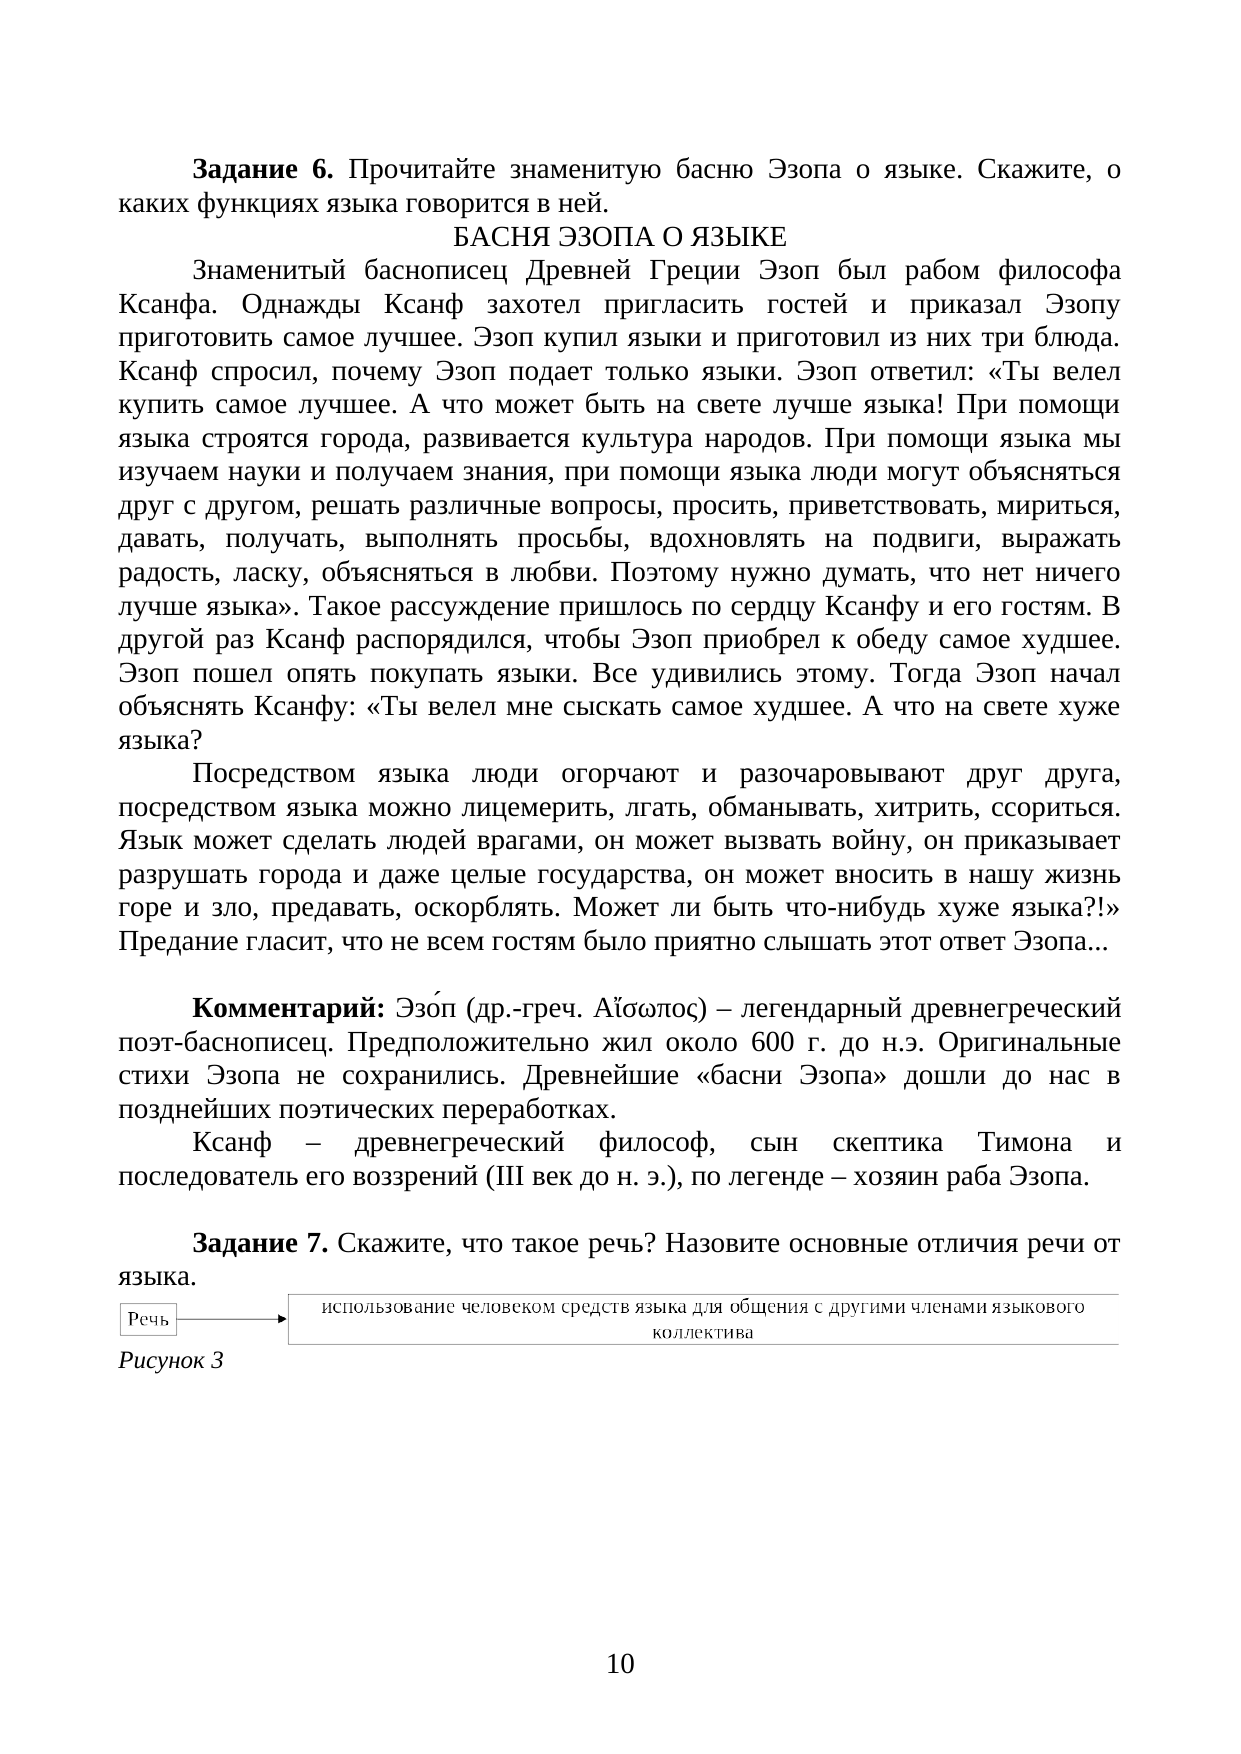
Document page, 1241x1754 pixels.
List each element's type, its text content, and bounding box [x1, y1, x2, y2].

text Задание 7. Скажите, что такое речь? Назовите основные отличия речи от языка. [118, 1225, 1122, 1292]
text БАСНЯ ЭЗОПА О ЯЗЫКЕ [118, 219, 1122, 252]
text Комментарий: Эзо́п (др.-греч. Αἴσωπος) – легендарный древнегреческий поэт-баснописец. Предположительно жил около 600 г. до н.э. Оригинальные стихи Эзопа не сохранились. Древнейшие «басни Эзопа» дошли до нас в позднейших поэтических переработках. [118, 990, 1122, 1124]
text Посредством языка люди огорчают и разочаровывают друг друга, посредством языка можно лицемерить, лгать, обманывать, хитрить, ссориться. Язык может сделать людей врагами, он может вызвать войну, он приказывает разрушать города и даже целые государства, он может вносить в нашу жизнь горе и зло, предавать, оскорблять. Может ли быть что-нибудь хуже языка?!» Предание гласит, что не всем гостям было приятно слышать этот ответ Эзопа... [118, 755, 1122, 957]
text Знаменитый баснописец Древней Греции Эзоп был рабом философа Ксанфа. Однажды Ксанф захотел пригласить гостей и приказал Эзопу приготовить самое лучшее. Эзоп купил языки и приготовил из них три блюда. Ксанф спросил, почему Эзоп подает только языки. Эзоп ответил: «Ты велел купить самое лучшее. А что может быть на свете лучше языка! При помощи языка строятся города, развивается культура народов. При помощи языка мы изучаем науки и получаем знания, при помощи языка люди могут объясняться друг с другом, решать различные вопросы, просить, приветствовать, мириться, давать, получать, выполнять просьбы, вдохновлять на подвиги, выражать радость, ласку, объясняться в любви. Поэтому нужно думать, что нет ничего лучше языка». Такое рассуждение пришлось по сердцу Ксанфу и его гостям. В другой раз Ксанф распорядился, чтобы Эзоп приобрел к обеду самое худшее. Эзоп пошел опять покупать языки. Все удивились этому. Тогда Эзоп начал объяснять Ксанфу: «Ты велел мне сыскать самое худшее. А что на свете хуже языка? [118, 252, 1122, 755]
text Ксанф – древнегреческий философ, сын скептика Тимона и последователь его воззрений (III век до н. э.), по легенде – хозяин раба Эзопа. [118, 1124, 1122, 1191]
text Задание 6. Прочитайте знаменитую басню Эзопа о языке. Скажите, о каких функциях языка говорится в ней. [118, 152, 1122, 219]
